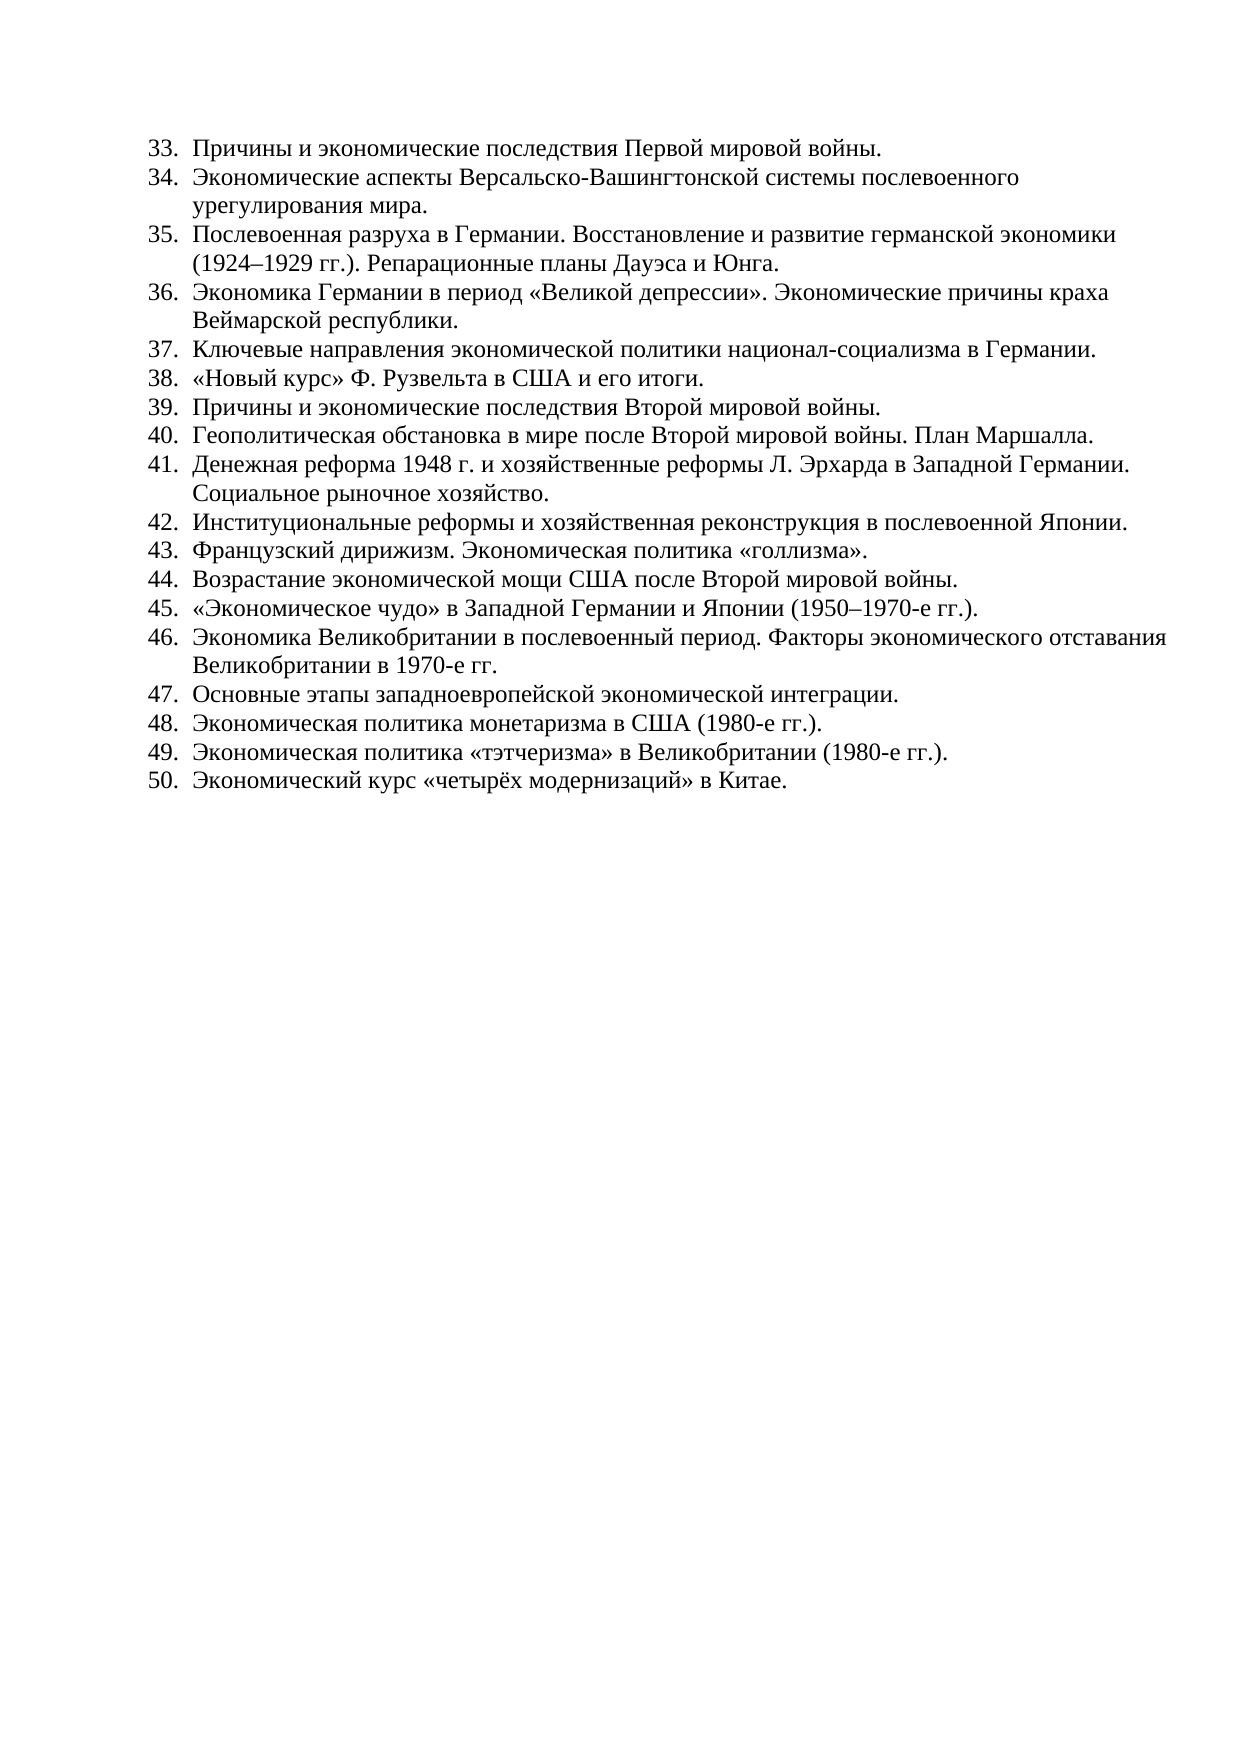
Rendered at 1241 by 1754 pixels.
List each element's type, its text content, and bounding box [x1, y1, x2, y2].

list Экономическая политика «тэтчеризма» в Великобритании (1980-е гг.). [148, 737, 1181, 765]
list Экономический курс «четырёх модернизаций» в Китае. [148, 765, 1181, 794]
list Причины и экономические последствия Второй мировой войны. [148, 392, 1181, 420]
list Экономические аспекты Версальско-Вашингтонской системы послевоенного урегулирования мира. [148, 162, 1181, 219]
list Экономика Германии в период «Великой депрессии». Экономические причины краха Веймарской республики. [148, 277, 1181, 334]
list Экономика Великобритании в послевоенный период. Факторы экономического отставания Великобритании в 1970-е гг. [148, 622, 1181, 679]
list «Новый курс» Ф. Рузвельта в США и его итоги. [148, 363, 1181, 392]
list Послевоенная разруха в Германии. Восстановление и развитие германской экономики (1924–1929 гг.). Репарационные планы Дауэса и Юнга. [148, 219, 1181, 277]
list Ключевые направления экономической политики национал-социализма в Германии. [148, 334, 1181, 363]
list «Экономическое чудо» в Западной Германии и Японии (1950–1970-е гг.). [148, 593, 1181, 622]
list Институциональные реформы и хозяйственная реконструкция в послевоенной Японии. [148, 507, 1181, 535]
list Геополитическая обстановка в мире после Второй мировой войны. План Маршалла. [148, 420, 1181, 449]
list Экономическая политика монетаризма в США (1980-е гг.). [148, 708, 1181, 737]
list Причины и экономические последствия Первой мировой войны. [148, 133, 1181, 162]
list Основные этапы западноевропейской экономической интеграции. [148, 679, 1181, 708]
list Возрастание экономической мощи США после Второй мировой войны. [148, 564, 1181, 593]
list Французский дирижизм. Экономическая политика «голлизма». [148, 535, 1181, 564]
list Денежная реформа 1948 г. и хозяйственные реформы Л. Эрхарда в Западной Германии. Социальное рыночное хозяйство. [148, 449, 1181, 507]
